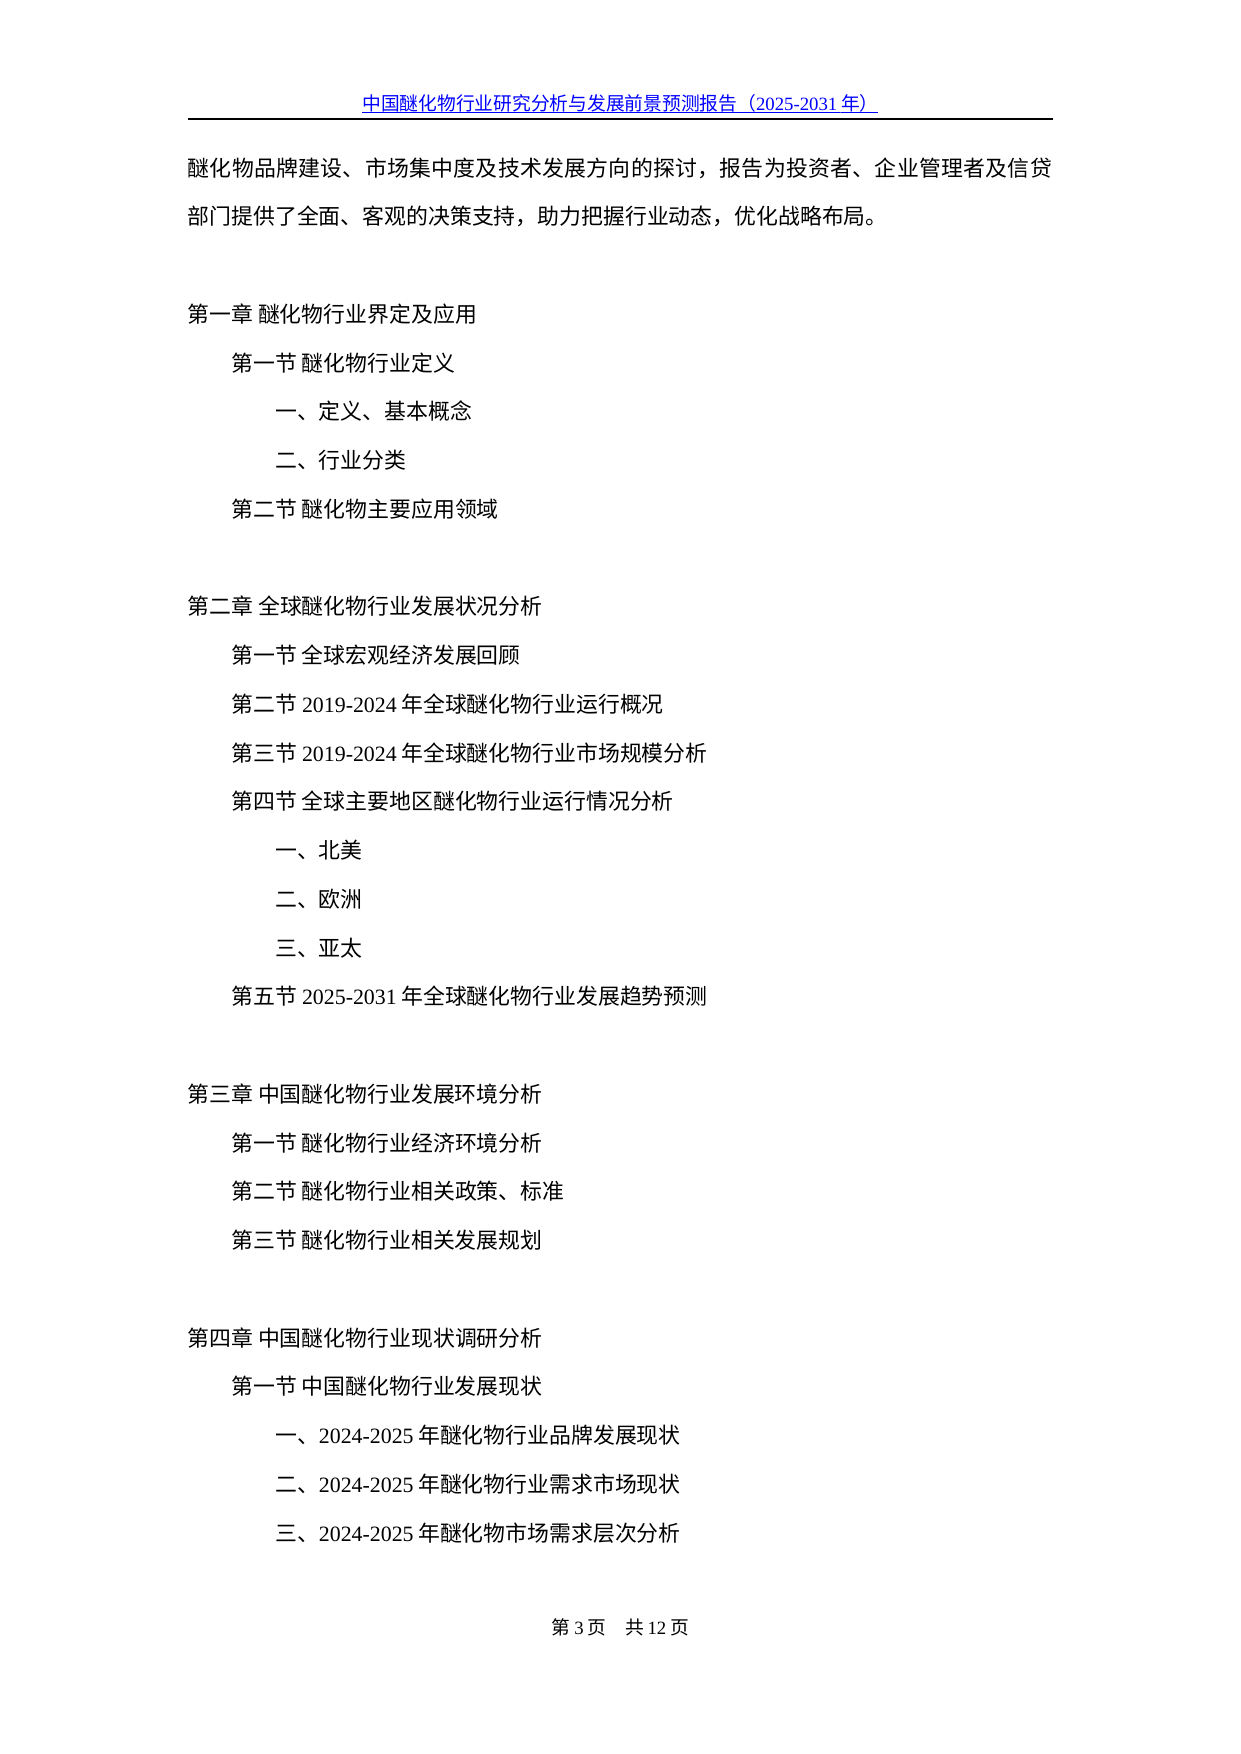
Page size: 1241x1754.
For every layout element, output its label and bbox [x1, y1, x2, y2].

text [187, 150, 1053, 1548]
